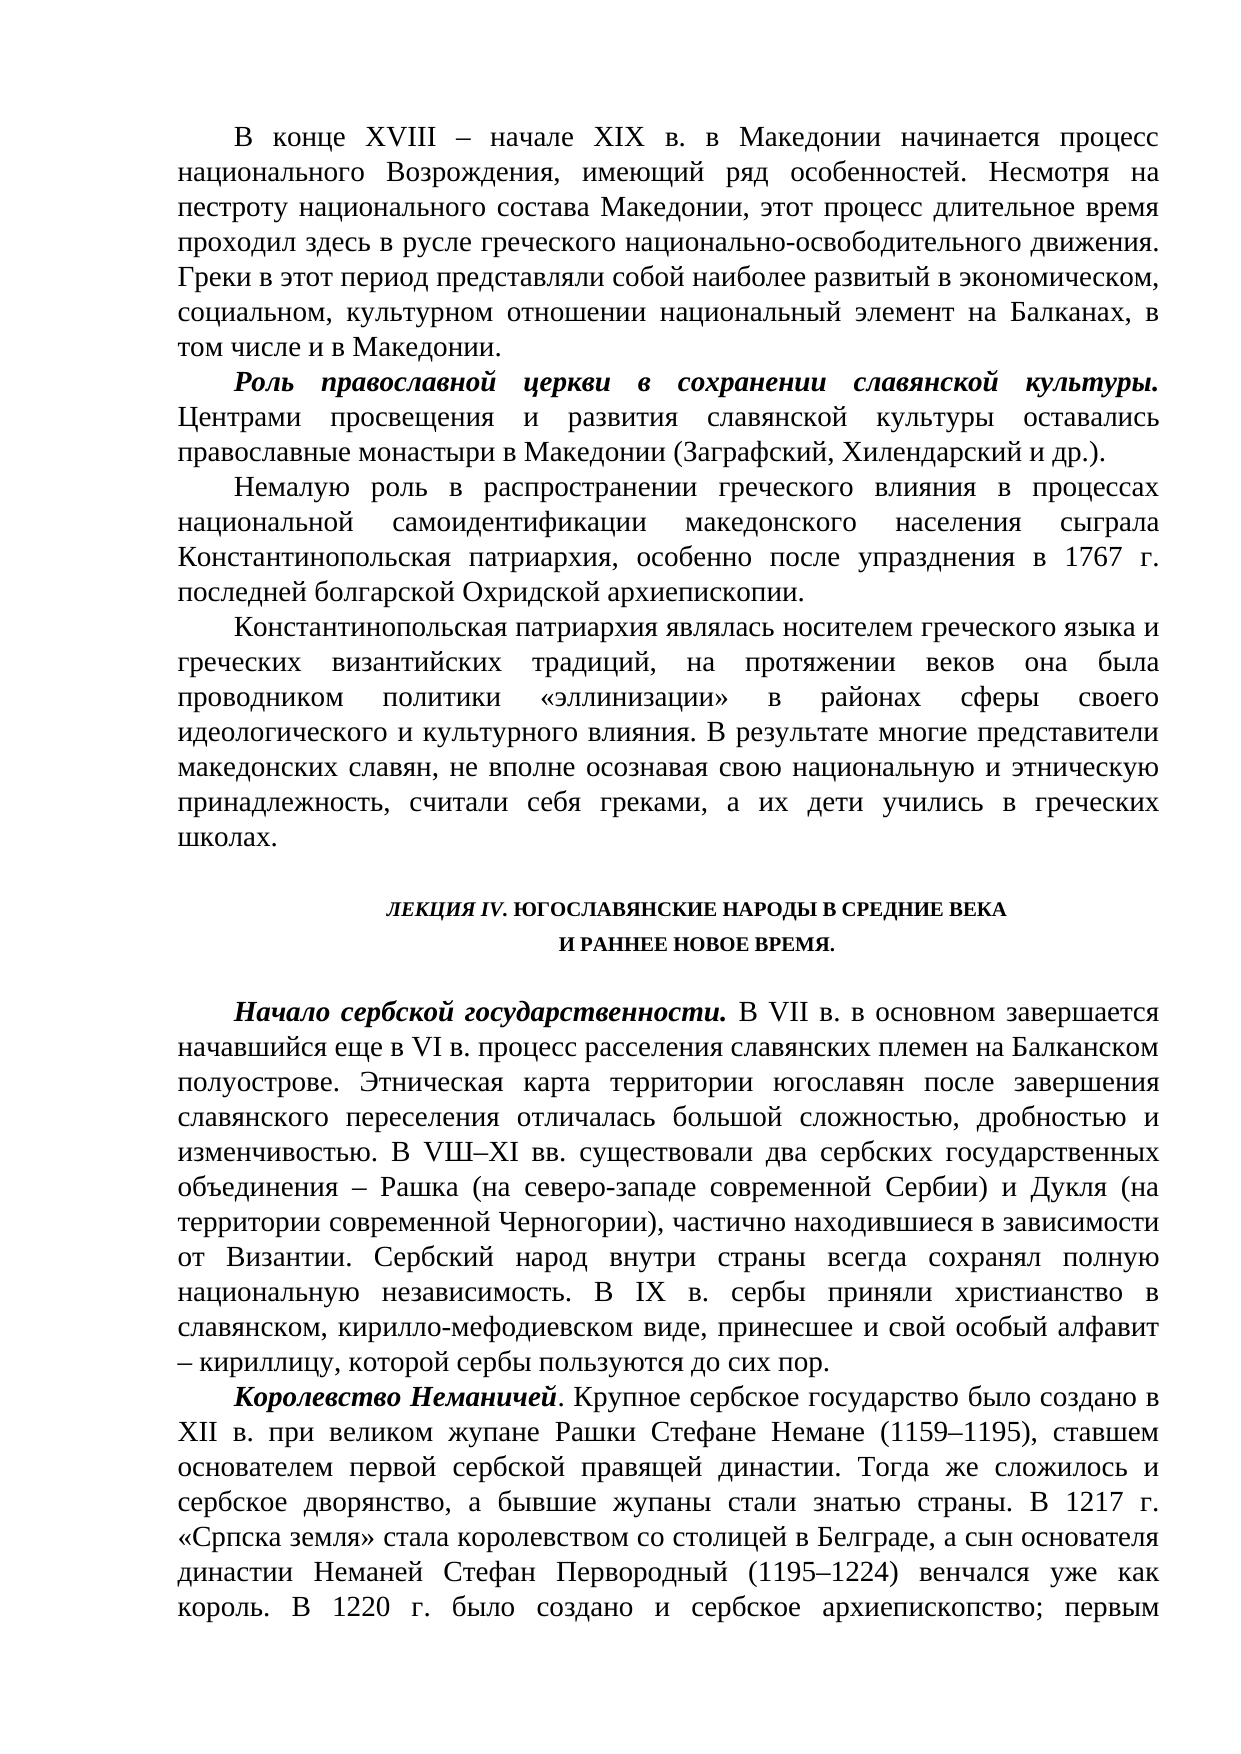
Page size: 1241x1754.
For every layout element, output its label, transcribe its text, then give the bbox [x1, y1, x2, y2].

text Немалую роль в распространении греческого влияния в процессах национальной самоидентификации македонского населения сыграла Константинопольская патриархия, особенно после упразднения в 1767 г. последней болгарской Охридской архиепископии. [177, 468, 1160, 608]
text Роль православной церкви в сохранении славянской культуры. Центрами просвещения и развития славянской культуры оставались православные монастыри в Македонии (Заграфский, Хилендарский и др.). [177, 363, 1160, 468]
text В конце XVIII – начале XIX в. в Македонии начинается процесс национального Возрождения, имеющий ряд особенностей. Несмотря на пестроту национального состава Македонии, этот процесс длительное время проходил здесь в русле греческого национально-освободительного движения. Греки в этот период представляли собой наиболее развитый в экономическом, социальном, культурном отношении национальный элемент на Балканах, в том числе и в Македонии. [177, 118, 1160, 363]
text Начало сербской государственности. В VII в. в основном завершается начавшийся еще в VI в. процесс расселения славянских племен на Балканском полуострове. Этническая карта территории югославян после завершения славянского переселения отличалась большой сложностью, дробностью и изменчивостью. В VШ–XI вв. существовали два сербских государственных объединения – Рашка (на северо-западе современной Сербии) и Дукля (на территории современной Черногории), частично находившиеся в зависимости от Византии. Сербский народ внутри страны всегда сохранял полную национальную независимость. В IX в. сербы приняли христианство в славянском, кирилло-мефодиевском виде, принесшее и свой особый алфавит – кириллицу, которой сербы пользуются до сих пор. [177, 993, 1160, 1378]
text ЛЕКЦИЯ IV. ЮГОСЛАВЯНСКИЕ НАРОДЫ В СРЕДНИЕ ВЕКА [177, 888, 1160, 923]
text И РАННЕЕ НОВОЕ ВРЕМЯ. [177, 923, 1160, 958]
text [177, 1378, 1160, 1623]
text Константинопольская патриархия являлась носителем греческого языка и греческих византийских традиций, на протяжении веков она была проводником политики «эллинизации» в районах сферы своего идеологического и культурного влияния. В результате многие представители македонских славян, не вполне осознавая свою национальную и этническую принадлежность, считали себя греками, а их дети учились в греческих школах. [177, 608, 1160, 853]
